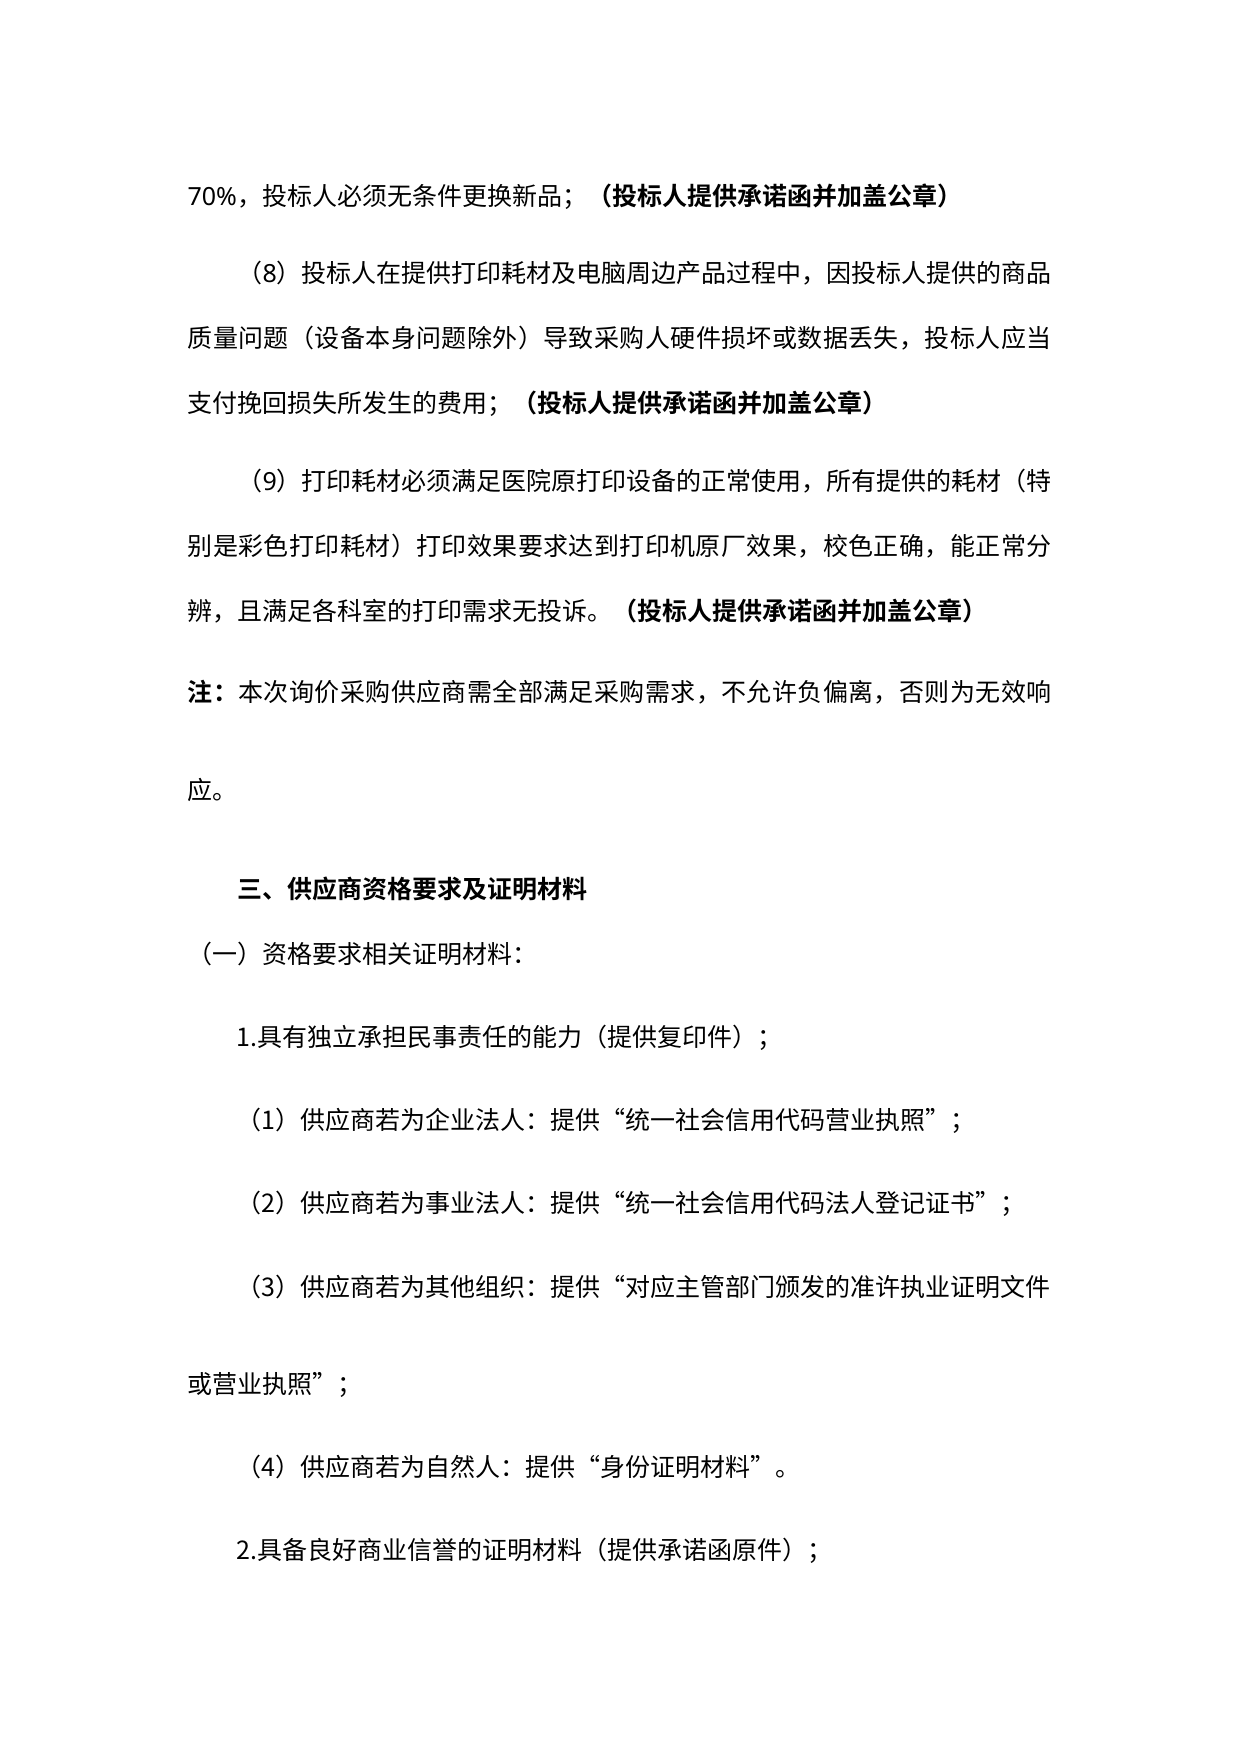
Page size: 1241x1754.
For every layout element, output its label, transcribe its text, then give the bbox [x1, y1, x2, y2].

text （2）供应商若为事业法人：提供“统一社会信用代码法人登记证书”； [187, 1169, 1053, 1234]
text （9）打印耗材必须满足医院原打印设备的正常使用，所有提供的耗材（特别是彩色打印耗材）打印效果要求达到打印机原厂效果，校色正确，能正常分辨，且满足各科室的打印需求无投诉。（投标人提供承诺函并加盖公章） [187, 447, 1053, 642]
text 1.具有独立承担民事责任的能力（提供复印件）； [187, 1003, 1053, 1068]
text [187, 162, 1053, 227]
text （1）供应商若为企业法人：提供“统一社会信用代码营业执照”； [187, 1086, 1053, 1151]
text （4）供应商若为自然人：提供“身份证明材料”。 [187, 1433, 1053, 1498]
text （8）投标人在提供打印耗材及电脑周边产品过程中，因投标人提供的商品质量问题（设备本身问题除外）导致采购人硬件损坏或数据丢失，投标人应当支付挽回损失所发生的费用；（投标人提供承诺函并加盖公章） [187, 239, 1053, 434]
text 注：本次询价采购供应商需全部满足采购需求，不允许负偏离，否则为无效响应。 [187, 658, 1053, 821]
text （一）资格要求相关证明材料： [187, 920, 1053, 985]
text （3）供应商若为其他组织：提供“对应主管部门颁发的准许执业证明文件或营业执照”； [187, 1253, 1053, 1415]
text 2.具备良好商业信誉的证明材料（提供承诺函原件）； [187, 1516, 1053, 1581]
text 三、供应商资格要求及证明材料 [187, 855, 1053, 920]
